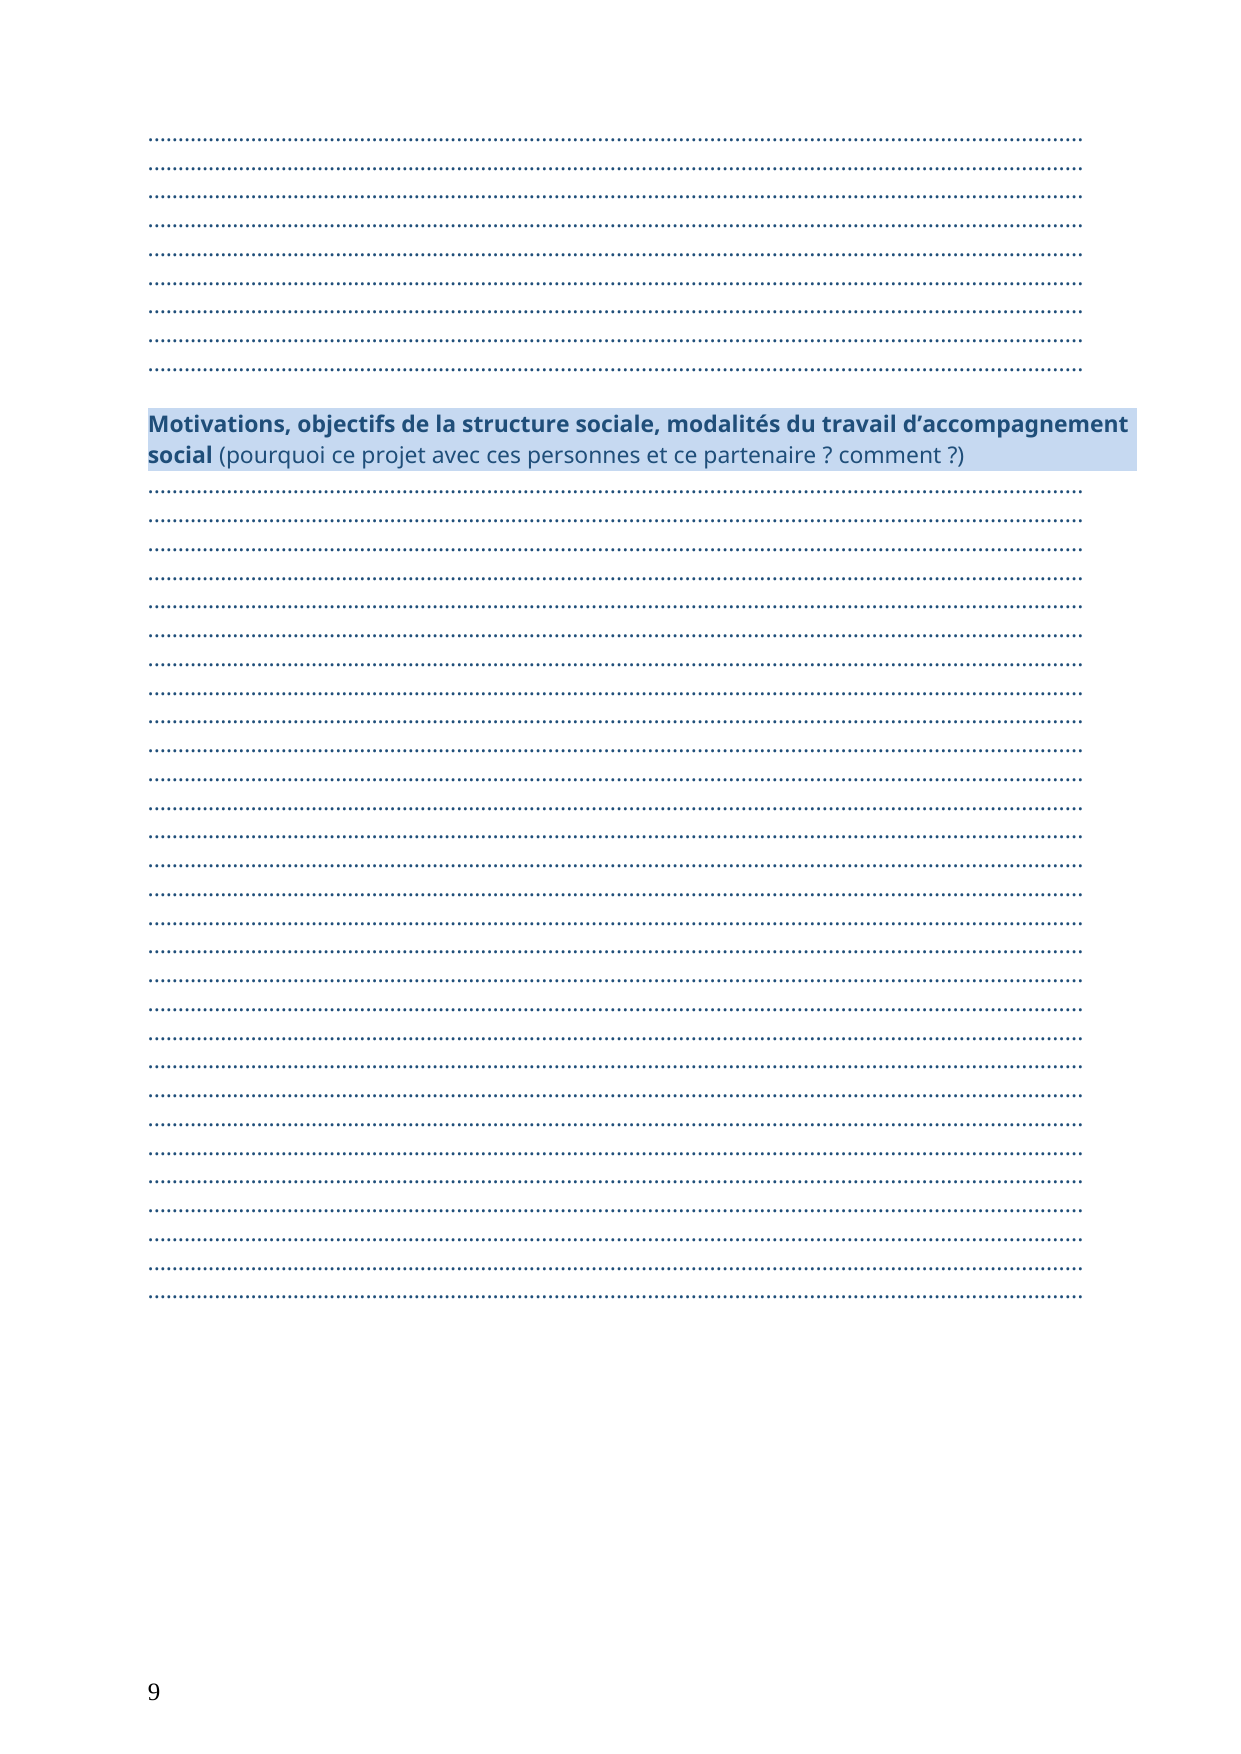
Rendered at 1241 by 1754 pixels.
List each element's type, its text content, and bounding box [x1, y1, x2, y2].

subtitle Motivations, objectifs de la structure sociale, modalités du travail d’accompagnement social (pourquoi ce projet avec ces personnes et ce partenaire ? comment ?) [148, 408, 1137, 471]
